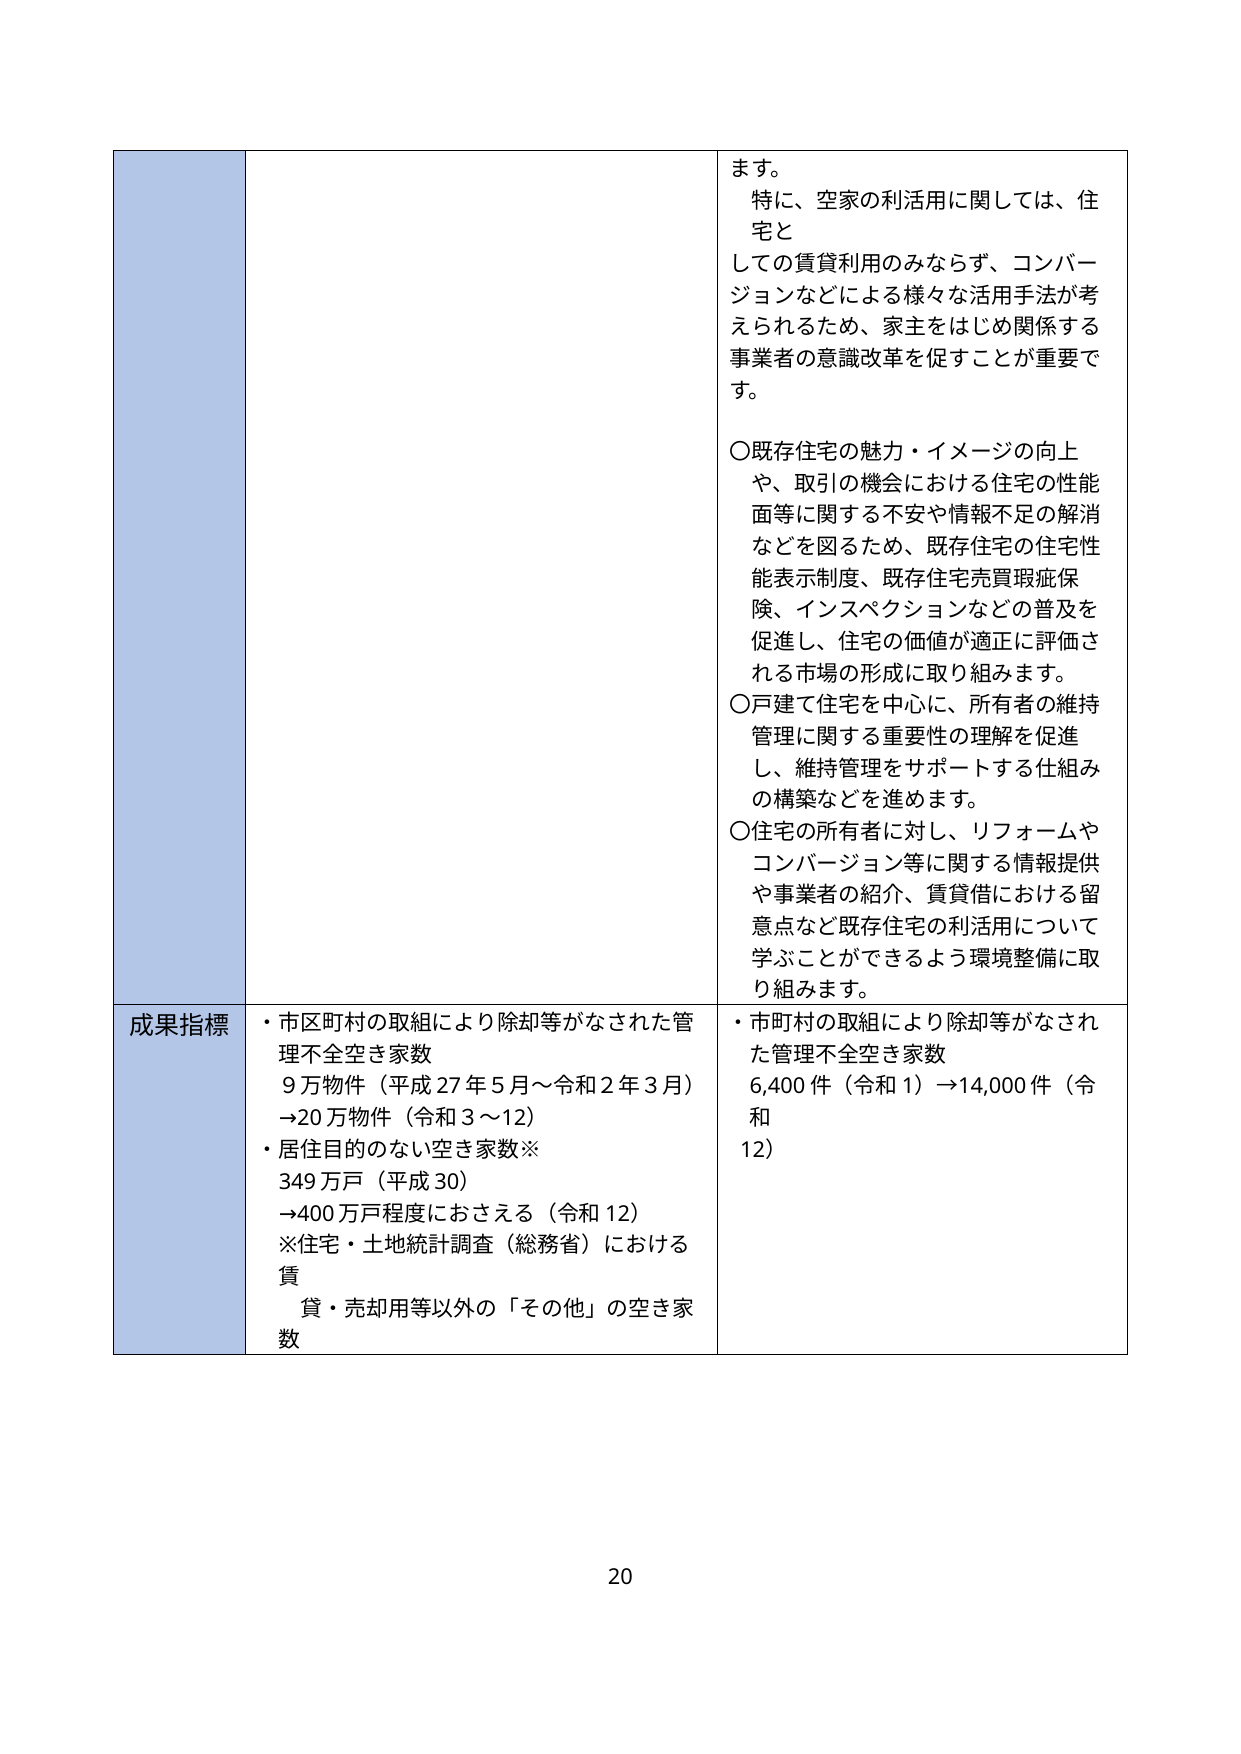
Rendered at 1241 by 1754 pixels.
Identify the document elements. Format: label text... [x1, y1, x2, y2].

table_cell ・市町村の取組により除却等がなされた管理不全空き家数 6,400件（令和1）→14,000件（令和 12） [718, 1005, 1127, 1354]
table_cell 成果指標 [114, 1005, 245, 1354]
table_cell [718, 151, 1127, 1004]
table_cell 内容 [114, 151, 245, 1004]
table_cell ・市区町村の取組により除却等がなされた管理不全空き家数 ９万物件（平成27年５月～令和２年３月） →20万物件（令和３～12） ・居住目的のない空き家数※ 349万戸（平成30） →400万戸程度におさえる（令和12） ※住宅・土地統計調査（総務省）における賃 貸・売却用等以外の「その他」の空き家数 [246, 1005, 717, 1354]
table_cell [246, 151, 717, 1004]
